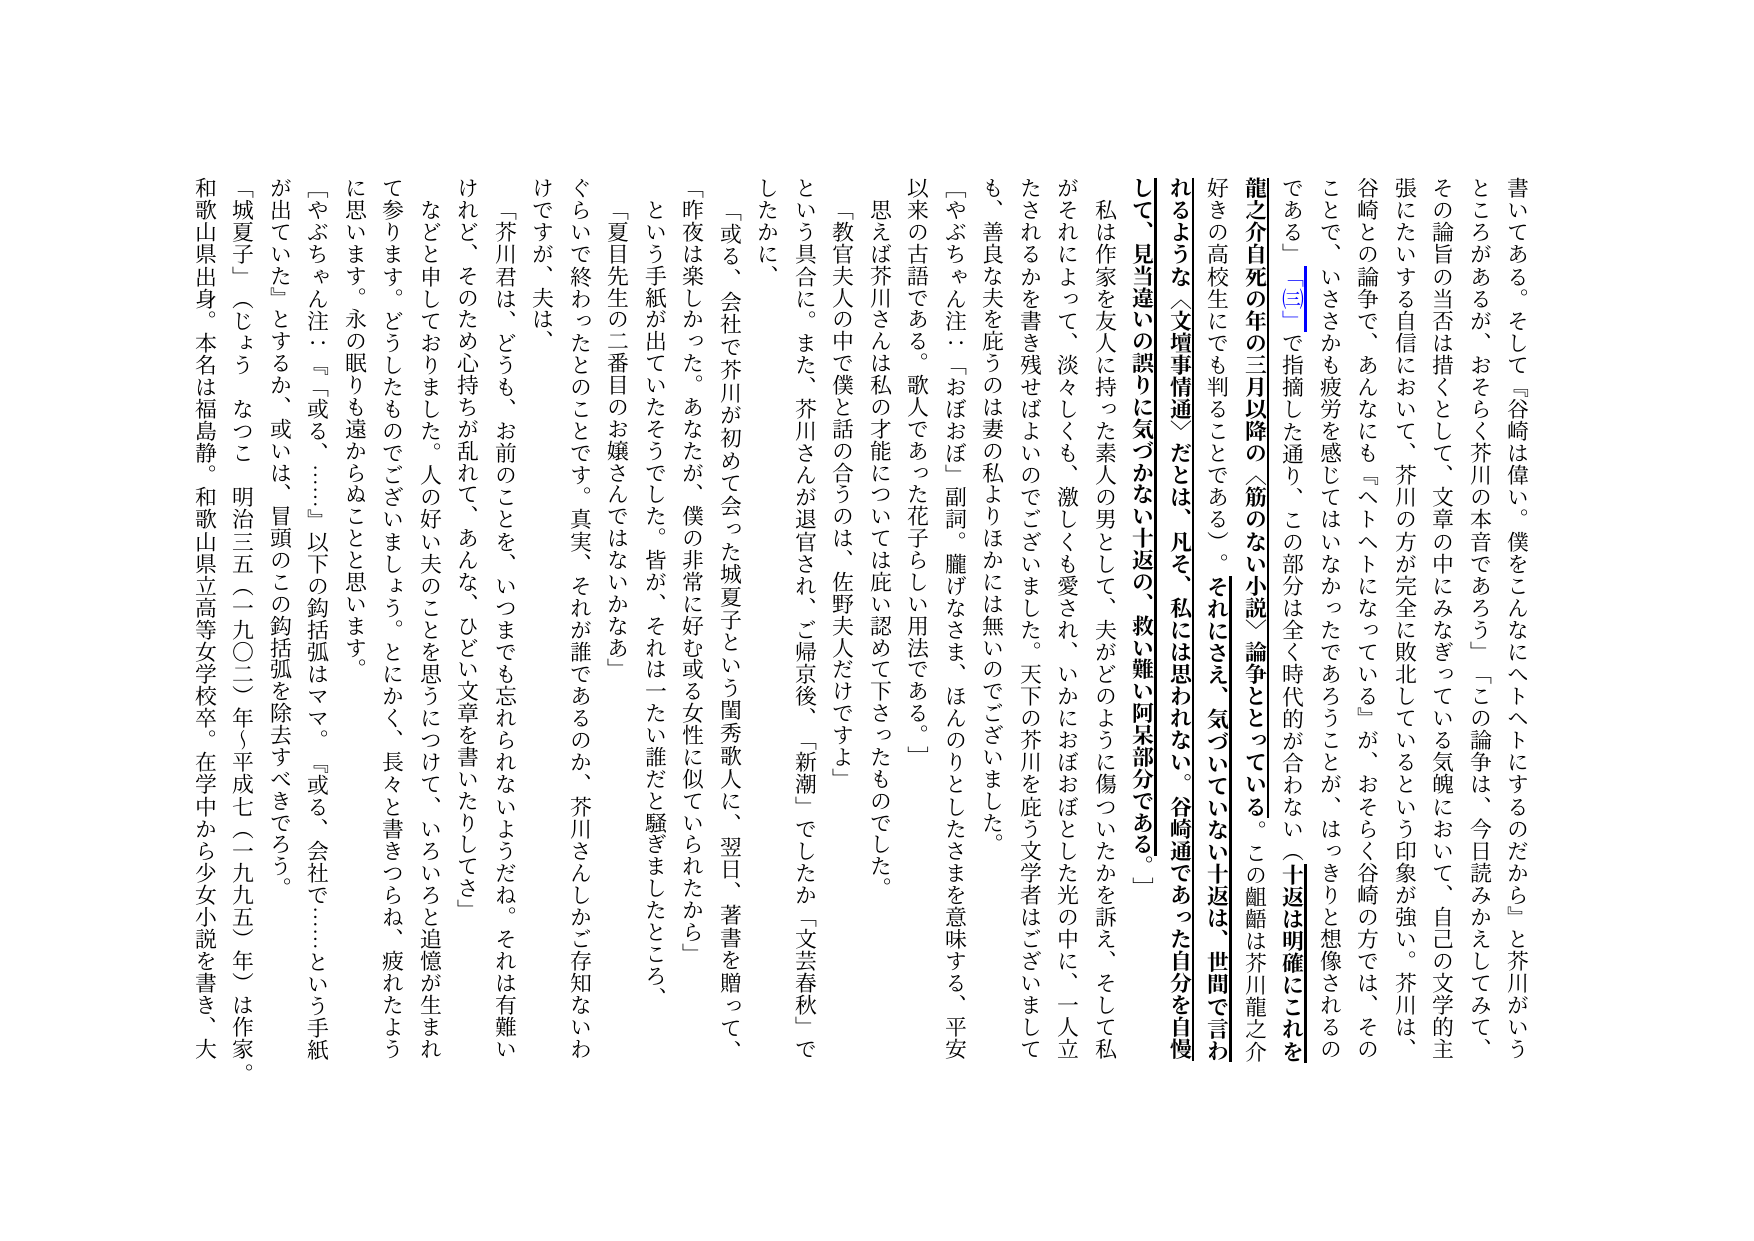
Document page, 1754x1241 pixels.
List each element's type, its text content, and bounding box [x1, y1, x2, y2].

text 「或る、会社で芥川が初めて会った城夏子という閨秀歌人に、翌日、著書を贈って、「昨夜は楽しかった。あなたが、僕の非常に好む或る女性に似ていられたから」 [675, 177, 750, 1063]
text という手紙が出ていたそうでした。皆が、それは一たい誰だと騒ぎましたところ、 [637, 177, 675, 1063]
text 思えば芥川さんは私の才能については庇い認めて下さったものでした。 [862, 177, 900, 1063]
text などと申しておりました。人の好い夫のことを思うにつけて、いろいろと追憶が生まれて参ります。どうしたものでございましょう。とにかく、長々と書きつらね、疲れたように思います。永の眠りも遠からぬことと思います。 [337, 177, 450, 1063]
text ［やぶちゃん注：『「或る、……』以下の鈎括弧はママ。『或る、会社で……という手紙が出ていた』とするか、或いは、冒頭のこの鈎括弧を除去すべきでろう。 [262, 177, 337, 1063]
text 「夏目先生の二番目のお嬢さんではないかなあ」 [600, 177, 637, 1063]
text ［やぶちゃん注：「おぼおぼ」副詞。朧げなさま、ほんのりとしたさまを意味する、平安以来の古語である。歌人であった花子らしい用法である。］ [900, 177, 975, 1063]
text 私は作家を友人に持った素人の男として、夫がどのように傷ついたかを訴え、そして私がそれによって、淡々しくも、激しくも愛され、いかにおぼおぼとした光の中に、一人立たされるかを書き残せばよいのでございました。天下の芥川を庇う文学者はございましても、善良な夫を庇うのは妻の私よりほかには無いのでございました。 [975, 177, 1125, 1063]
text 「教官夫人の中で僕と話の合うのは、佐野夫人だけですよ」 [825, 177, 862, 1063]
text という具合に。また、芥川さんが退官され、ご帰京後、「新潮」でしたか「文芸春秋」でしたかに、 [750, 177, 825, 1063]
text ぐらいで終わったとのことです。真実、それが誰であるのか、芥川さんしかご存知ないわけですが、夫は、 [525, 177, 600, 1063]
text 「芥川君は、どうも、お前のことを、いつまでも忘れられないようだね。それは有難いけれど、そのため心持ちが乱れて、あんな、ひどい文章を書いたりしてさ」 [450, 177, 525, 1063]
